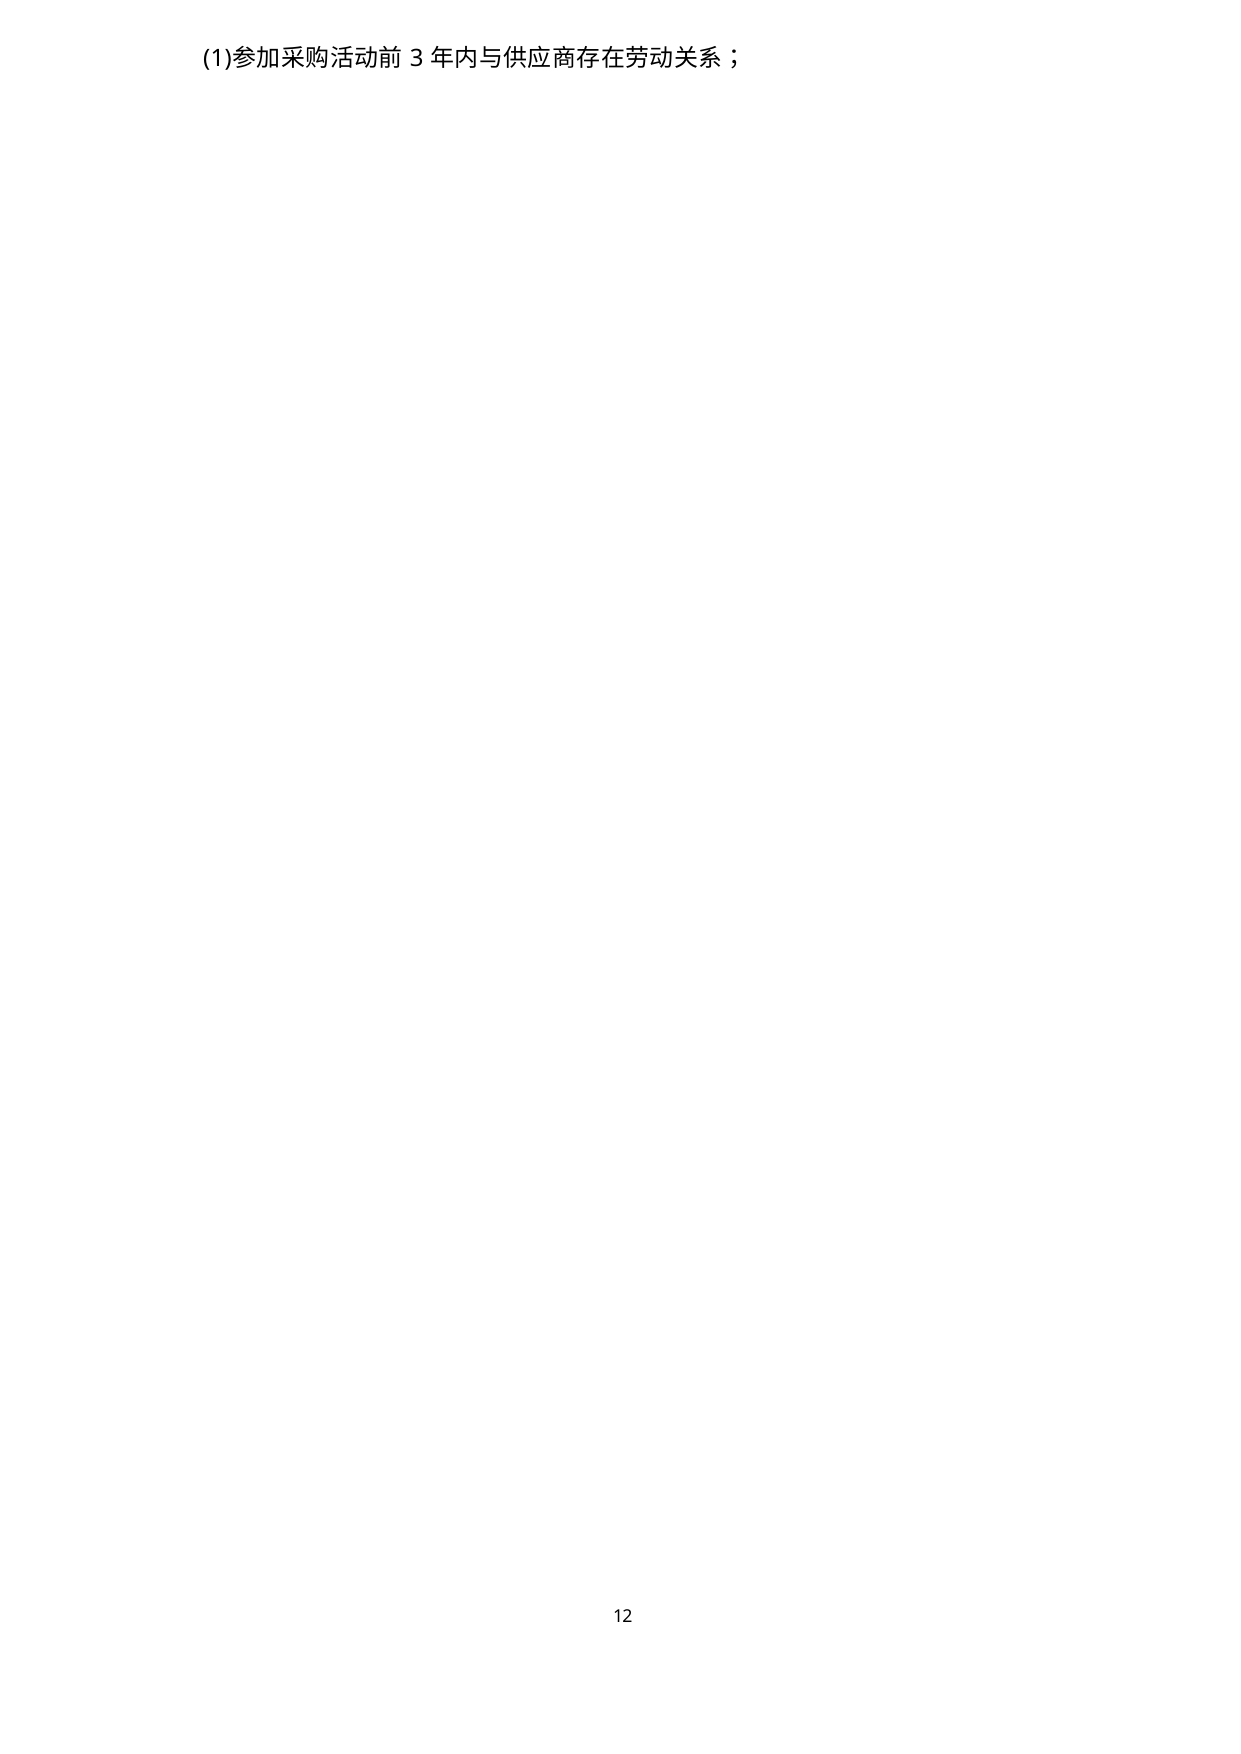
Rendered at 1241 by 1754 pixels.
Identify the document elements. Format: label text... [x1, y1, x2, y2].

text (1)参加采购活动前 3 年内与供应商存在劳动关系； [203, 42, 1093, 72]
